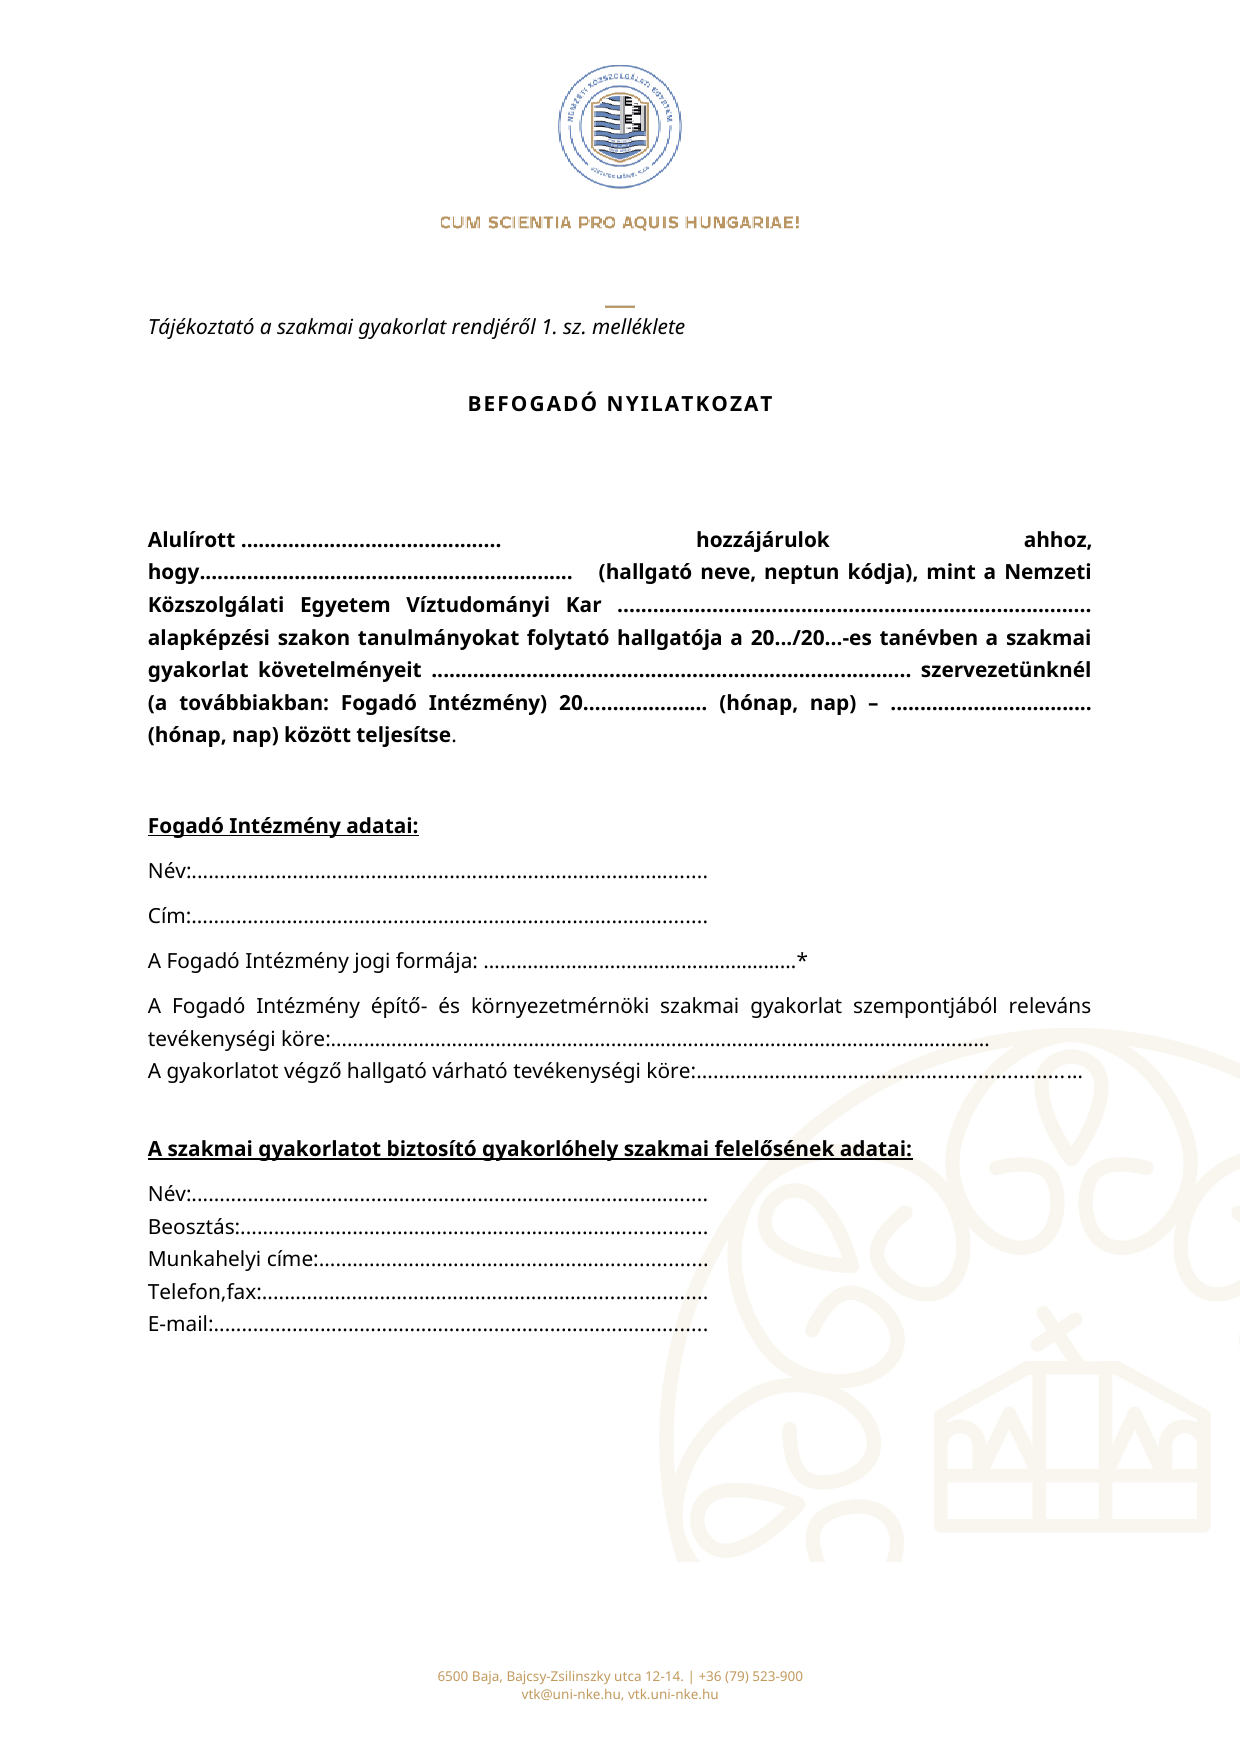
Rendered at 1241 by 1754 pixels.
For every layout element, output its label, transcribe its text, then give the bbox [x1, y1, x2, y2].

text Név: [148, 1179, 1093, 1208]
text A Fogadó Intézmény építő- és környezetmérnöki szakmai gyakorlat szempontjából releváns tevékenységi köre:………………………………………………………………………………………………………… [148, 991, 1093, 1052]
text Tájékoztató a szakmai gyakorlat rendjéről 1. sz. melléklete [148, 148, 1093, 340]
text Telefon,fax: [148, 1277, 1093, 1305]
text A szakmai gyakorlatot biztosító gyakorlóhely szakmai felelősének adatai: [148, 1134, 1093, 1162]
text Fogadó Intézmény adatai: [148, 811, 1093, 839]
text Munkahelyi címe: [148, 1244, 1093, 1273]
text Beosztás: [148, 1212, 1093, 1240]
text Név: [148, 856, 1093, 884]
text A gyakorlatot végző hallgató várható tevékenységi köre: … [148, 1056, 1093, 1085]
text E-mail: [148, 1309, 1093, 1338]
text Befogadó nyilatkozat [148, 389, 1093, 418]
text A Fogadó Intézmény jogi formája: …………………………………………………* [148, 946, 1093, 974]
picture [0, 0, 1240, 1562]
text Cím: [148, 901, 1093, 929]
text Alulírott .. hozzájárulok ahhoz, hogy............................................................... (hallgató neve, neptun kódja), mint a Nemzeti Közszolgálati Egyetem Víztudományi Kar ................................................................................ alapképzési szakon tanulmányokat folytató hallgatója a 20.../20...-es tanévben a szakmai gyakorlat követelményeit ................................................................................. szervezetünknél (a továbbiakban: Fogadó Intézmény) 20………………… (hónap, nap) – .................................. (hónap, nap) között teljesítse. [148, 525, 1093, 749]
